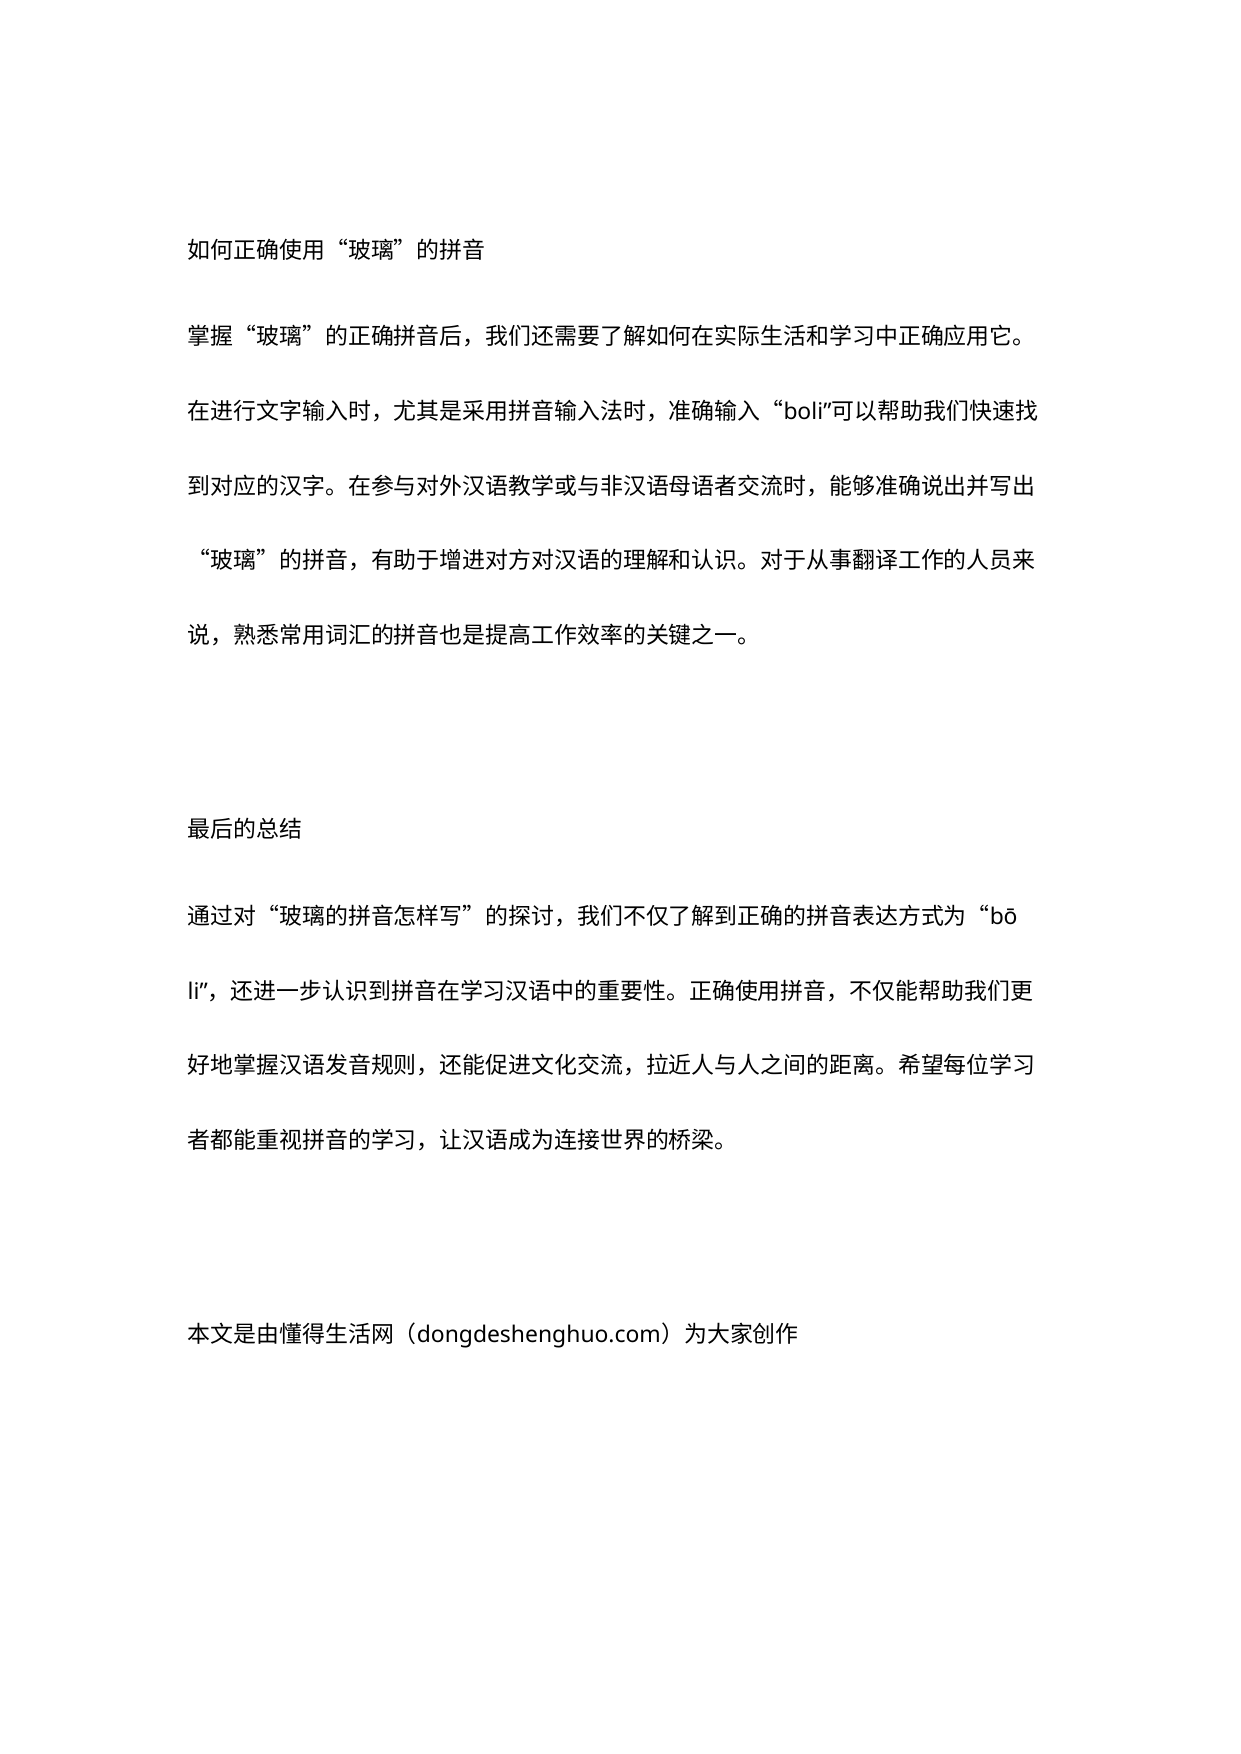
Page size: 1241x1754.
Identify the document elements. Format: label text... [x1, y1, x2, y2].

text 掌握“玻璃”的正确拼音后，我们还需要了解如何在实际生活和学习中正确应用它。在进行文字输入时，尤其是采用拼音输入法时，准确输入“boli”可以帮助我们快速找到对应的汉字。在参与对外汉语教学或与非汉语母语者交流时，能够准确说出并写出“玻璃”的拼音，有助于增进对方对汉语的理解和认识。对于从事翻译工作的人员来说，熟悉常用词汇的拼音也是提高工作效率的关键之一。 [187, 302, 1053, 666]
text 最后的总结 [187, 795, 1053, 860]
text 如何正确使用“玻璃”的拼音 [187, 216, 1053, 281]
text 通过对“玻璃的拼音怎样写”的探讨，我们不仅了解到正确的拼音表达方式为“bō li”，还进一步认识到拼音在学习汉语中的重要性。正确使用拼音，不仅能帮助我们更好地掌握汉语发音规则，还能促进文化交流，拉近人与人之间的距离。希望每位学习者都能重视拼音的学习，让汉语成为连接世界的桥梁。 [187, 882, 1053, 1171]
text 本文是由懂得生活网（dongdeshenghuo.com）为大家创作 [187, 1300, 1053, 1365]
